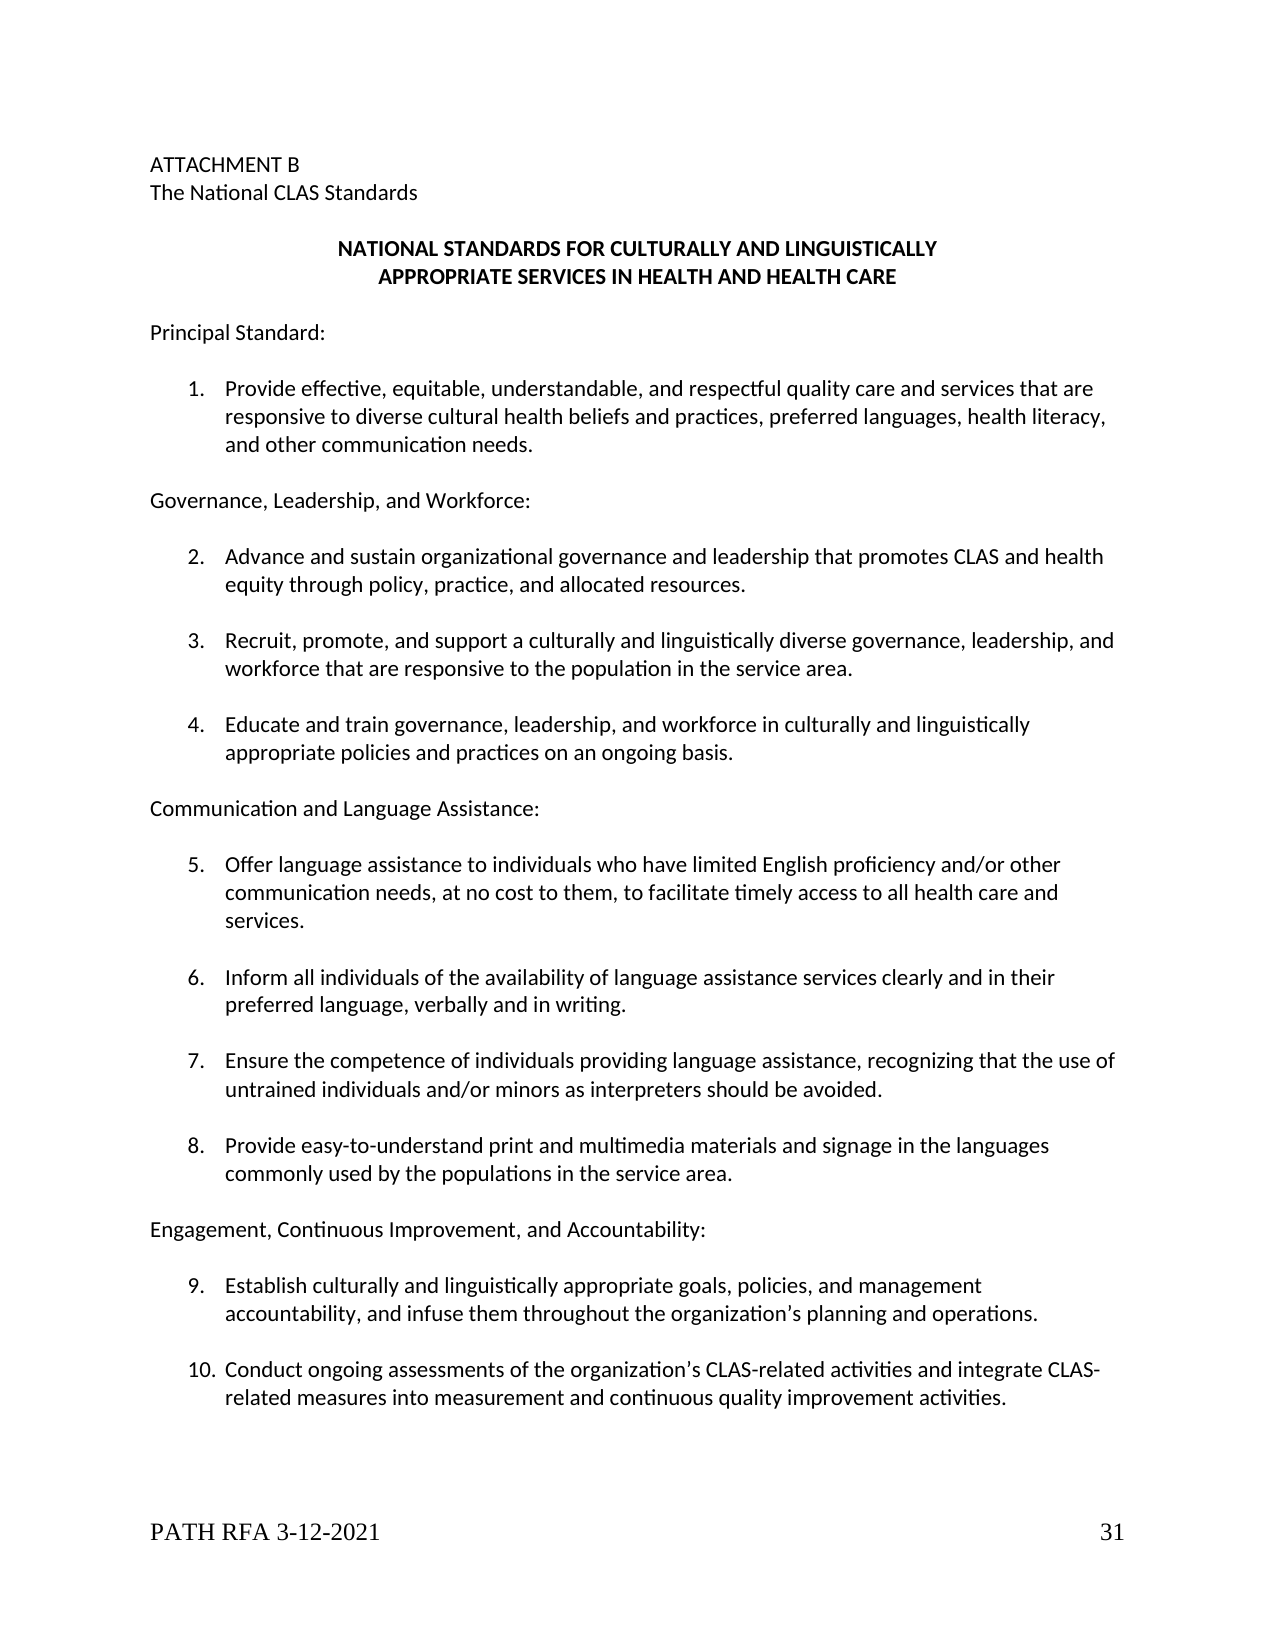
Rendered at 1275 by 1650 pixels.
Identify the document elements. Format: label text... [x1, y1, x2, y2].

list Offer language assistance to individuals who have limited English proficiency and/or other communication needs, at no cost to them, to facilitate timely access to all health care and services. [187, 851, 1125, 934]
list Provide effective, equitable, understandable, and respectful quality care and services that are responsive to diverse cultural health beliefs and practices, preferred languages, health literacy, and other communication needs. [187, 374, 1125, 458]
list Ensure the competence of individuals providing language assistance, recognizing that the use of untrained individuals and/or minors as interpreters should be avoided. [187, 1047, 1125, 1103]
text NATIONAL STANDARDS FOR CULTURALLY AND LINGUISTICALLY [150, 234, 1125, 262]
text Governance, Leadership, and Workforce: [150, 486, 1125, 514]
text APPROPRIATE SERVICES IN HEALTH AND HEALTH CARE [150, 262, 1125, 290]
text Engagement, Continuous Improvement, and Accountability: [150, 1215, 1125, 1243]
list Conduct ongoing assessments of the organization’s CLAS-related activities and integrate CLAS-related measures into measurement and continuous quality improvement activities. [187, 1355, 1125, 1411]
list Establish culturally and linguistically appropriate goals, policies, and management accountability, and infuse them throughout the organization’s planning and operations. [187, 1271, 1125, 1327]
text The National CLAS Standards [150, 178, 1125, 206]
list Educate and train governance, leadership, and workforce in culturally and linguistically appropriate policies and practices on an ongoing basis. [187, 710, 1125, 766]
text Communication and Language Assistance: [150, 794, 1125, 822]
text ATTACHMENT B [150, 150, 1125, 178]
list Provide easy-to-understand print and multimedia materials and signage in the languages commonly used by the populations in the service area. [187, 1131, 1125, 1187]
list Advance and sustain organizational governance and leadership that promotes CLAS and health equity through policy, practice, and allocated resources. [187, 542, 1125, 598]
list Inform all individuals of the availability of language assistance services clearly and in their preferred language, verbally and in writing. [187, 963, 1125, 1019]
text Principal Standard: [150, 318, 1125, 346]
list Recruit, promote, and support a culturally and linguistically diverse governance, leadership, and workforce that are responsive to the population in the service area. [187, 626, 1125, 682]
